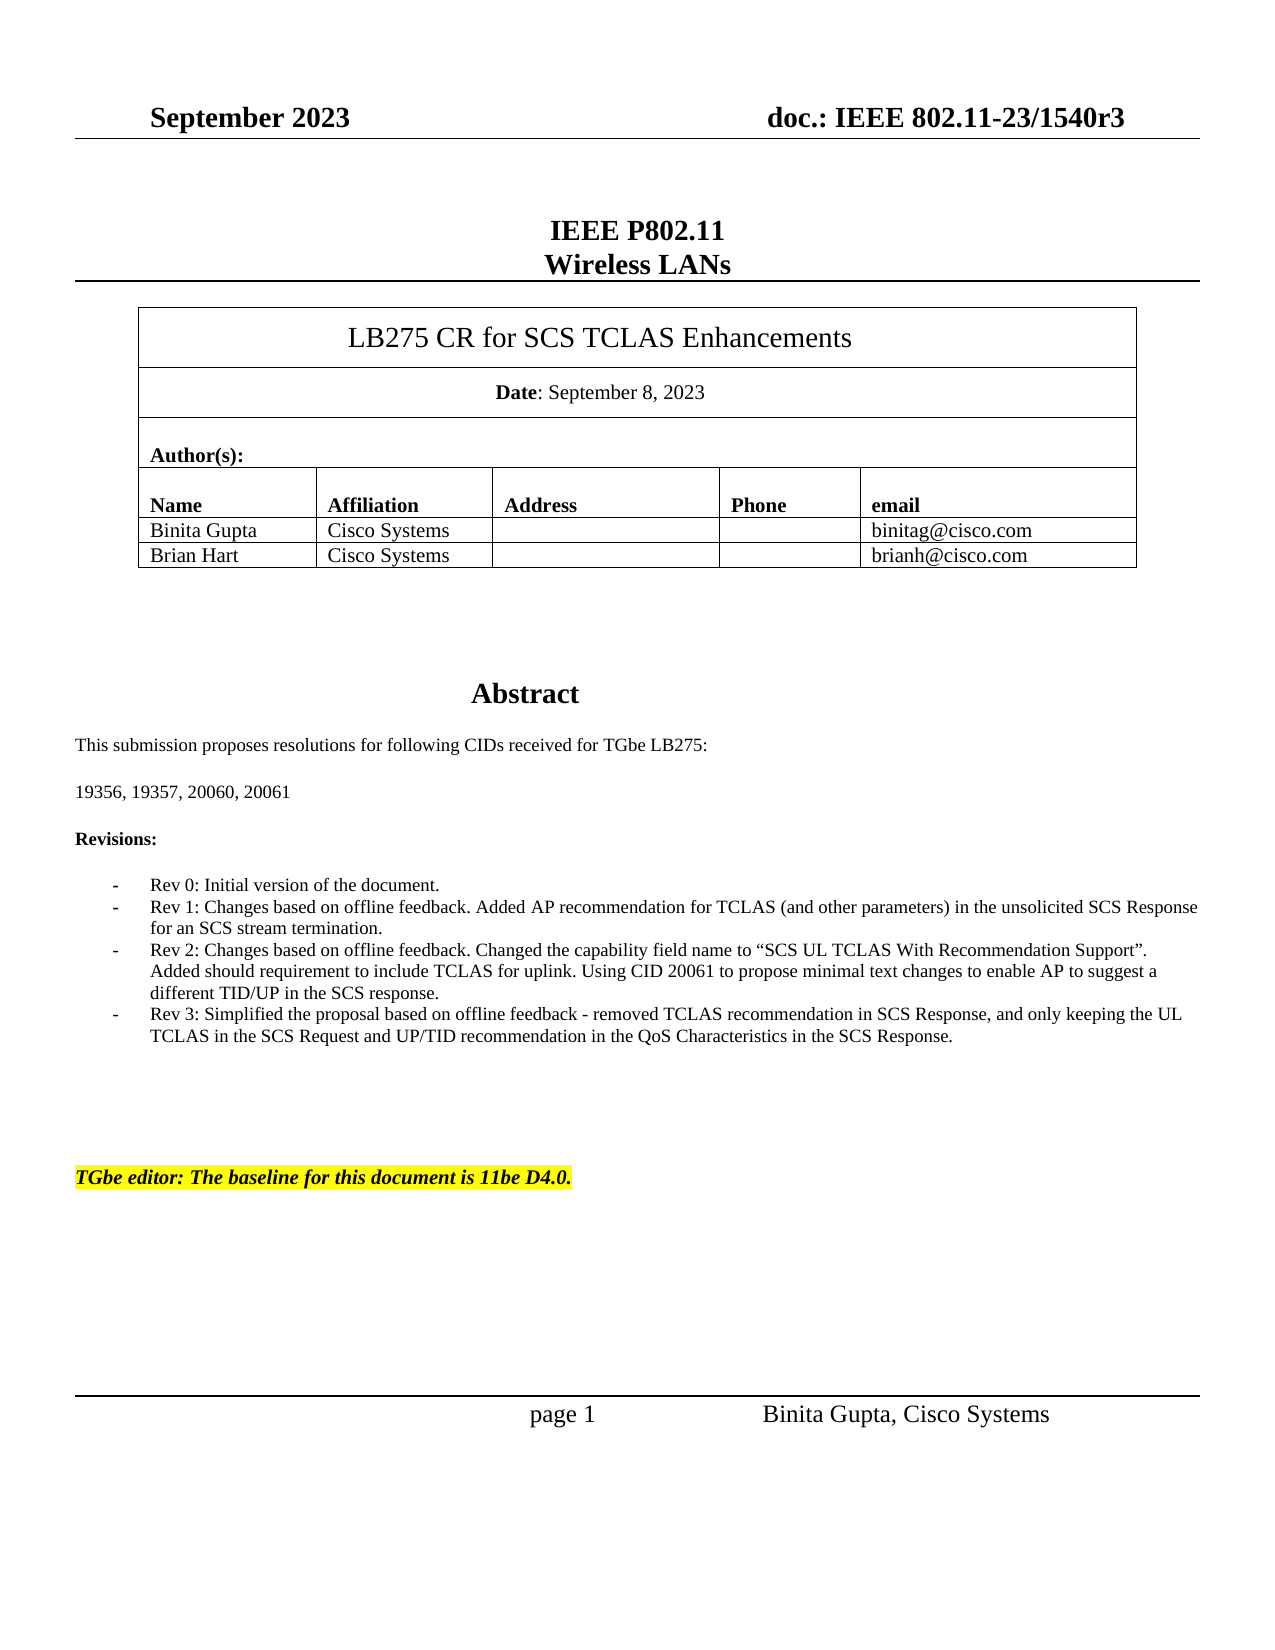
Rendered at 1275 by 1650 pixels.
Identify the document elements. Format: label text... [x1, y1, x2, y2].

text Abstract [75, 676, 1200, 709]
list Rev 3: Simplified the proposal based on offline feedback - removed TCLAS recommendation in SCS Response, and only keeping the UL TCLAS in the SCS Request and UP/TID recommendation in the QoS Characteristics in the SCS Response. [112, 1003, 1200, 1046]
table_cell brianh@cisco.com [861, 543, 1136, 567]
list Rev 2: Changes based on offline feedback. Changed the capability field name to “SCS UL TCLAS With Recommendation Support”. Added should requirement to include TCLAS for uplink. Using CID 20061 to propose minimal text changes to enable AP to suggest a different TID/UP in the SCS response. [112, 939, 1200, 1003]
table_cell [720, 518, 860, 542]
table_cell Binita Gupta [139, 518, 316, 542]
list Rev 1: Changes based on offline feedback. Added AP recommendation for TCLAS (and other parameters) in the unsolicited SCS Response for an SCS stream termination. [112, 896, 1200, 939]
table_cell Author(s): [139, 418, 1136, 467]
table_cell Name [139, 468, 316, 517]
text 19356, 19357, 20060, 20061 [75, 781, 1200, 802]
table_cell email [861, 468, 1136, 517]
text IEEE P802.11 Wireless LANs [75, 213, 1200, 280]
table_cell Address [493, 468, 719, 517]
table_cell Affiliation [317, 468, 492, 517]
table_cell [720, 543, 860, 567]
table_cell binitag@cisco.com [861, 518, 1136, 542]
list Rev 0: Initial version of the document. [112, 874, 1200, 896]
table_header LB275 CR for SCS TCLAS Enhancements [139, 308, 1136, 367]
table_cell Cisco Systems [317, 518, 492, 542]
table_cell [493, 543, 719, 567]
table_cell Date: September 8, 2023 [139, 368, 1136, 417]
text TGbe editor: The baseline for this document is 11be D4.0. [75, 1164, 1200, 1189]
table_cell [493, 518, 719, 542]
text Revisions: [75, 827, 1200, 849]
text This submission proposes resolutions for following CIDs received for TGbe LB275: [75, 734, 1200, 756]
table_cell Brian Hart [139, 543, 316, 567]
table_cell Cisco Systems [317, 543, 492, 567]
table_cell Phone [720, 468, 860, 517]
